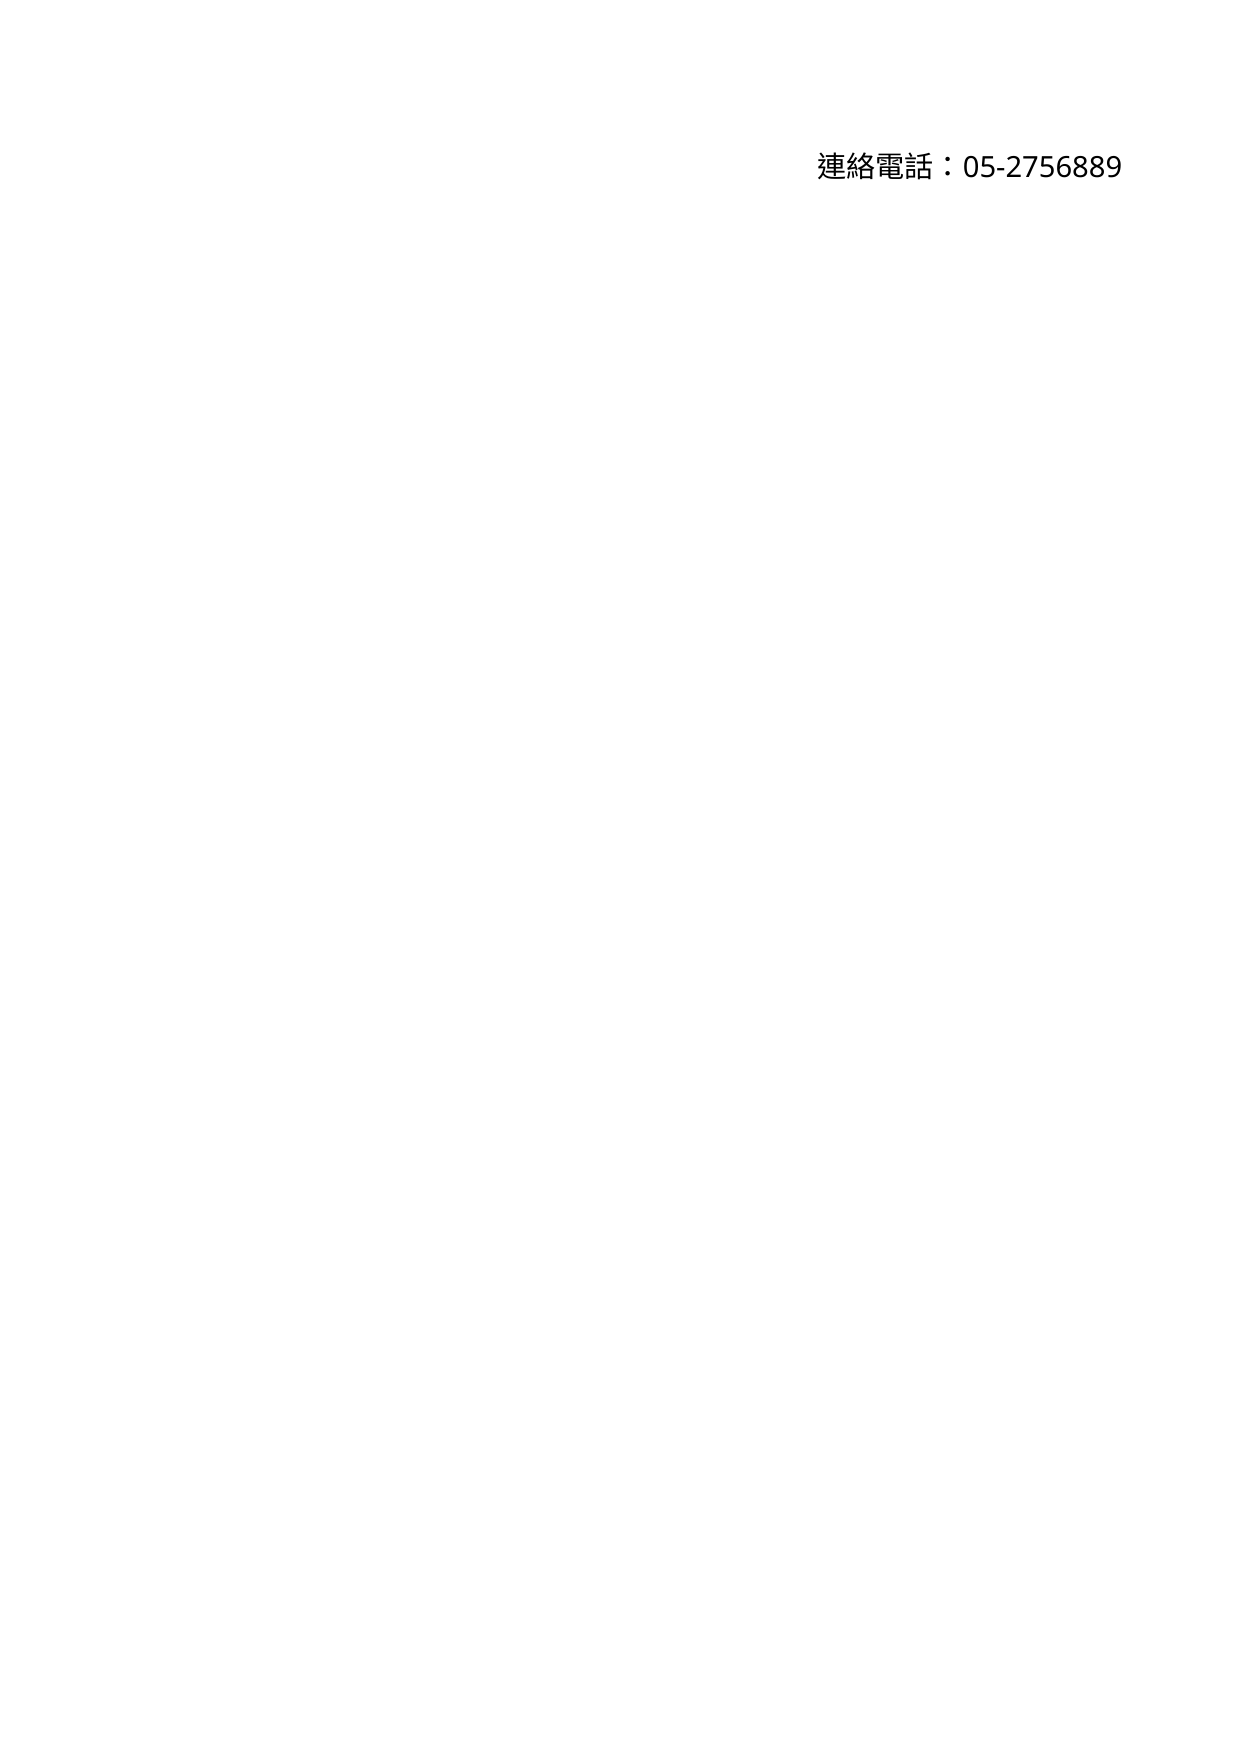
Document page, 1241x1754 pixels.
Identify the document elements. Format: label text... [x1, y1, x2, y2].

text 連絡電話：05-2756889 [131, 127, 1122, 202]
